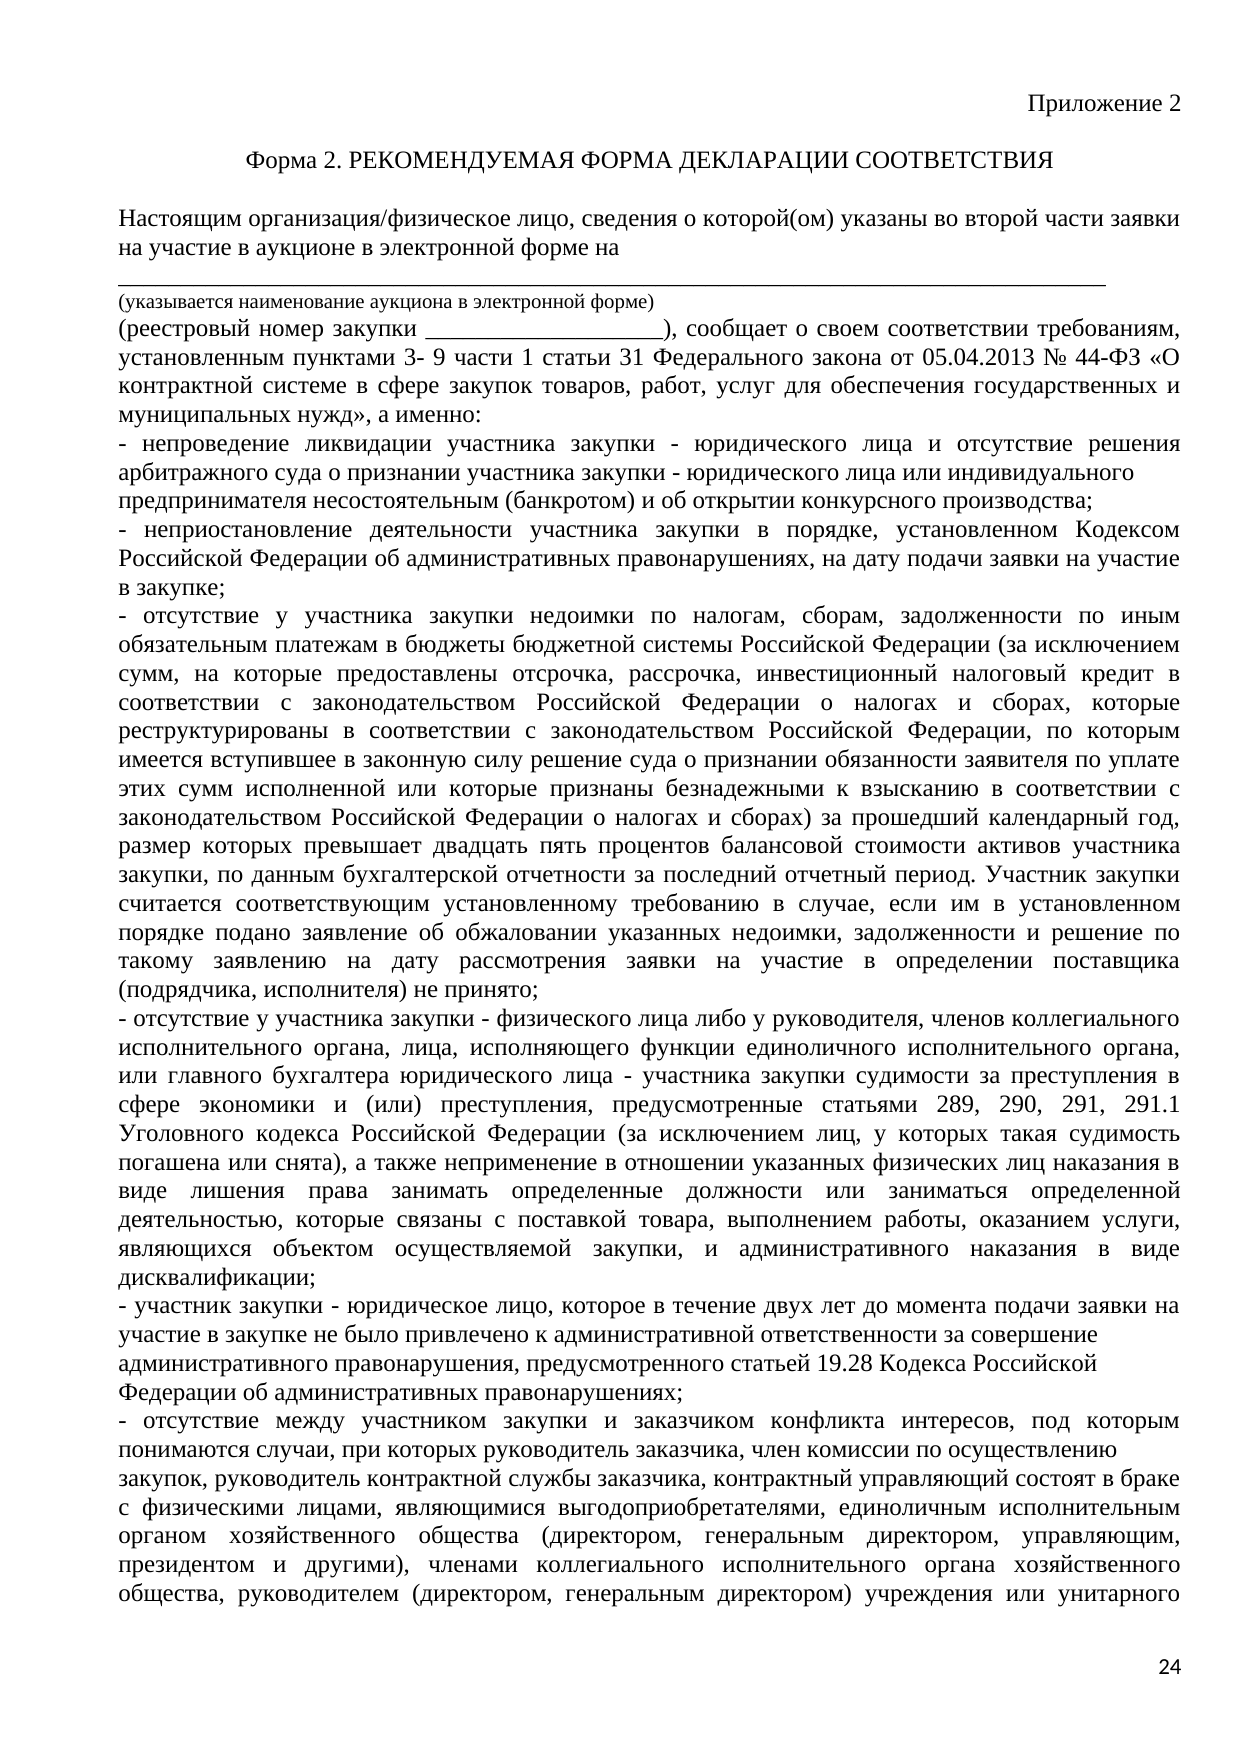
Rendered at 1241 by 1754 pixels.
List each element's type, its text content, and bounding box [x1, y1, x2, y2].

text - участник закупки - юридическое лицо, которое в течение двух лет до момента подачи заявки на участие в закупке не было привлечено к административной ответственности за совершение [118, 1291, 1181, 1348]
text - отсутствие между участником закупки и заказчиком конфликта интересов, под которым понимаются случаи, при которых руководитель заказчика, член комиссии по осуществлению [118, 1406, 1181, 1463]
text _______________________________________________________________________________ [118, 260, 1181, 289]
text Настоящим организация/физическое лицо, сведения о которой(ом) указаны во второй части заявки на участие в аукционе в электронной форме на [118, 203, 1181, 260]
text - отсутствие у участника закупки - физического лица либо у руководителя, членов коллегиального исполнительного органа, лица, исполняющего функции единоличного исполнительного органа, или главного бухгалтера юридического лица - участника закупки судимости за преступления в сфере экономики и (или) преступления, предусмотренные статьями 289, 290, 291, 291.1 Уголовного кодекса Российской Федерации (за исключением лиц, у которых такая судимость погашена или снята), а также неприменение в отношении указанных физических лиц наказания в виде лишения права занимать определенные должности или заниматься определенной деятельностью, которые связаны с поставкой товара, выполнением работы, оказанием услуги, являющихся объектом осуществляемой закупки, и административного наказания в виде дисквалификации; [118, 1003, 1181, 1291]
text предпринимателя несостоятельным (банкротом) и об открытии конкурсного производства; [118, 486, 1181, 514]
text - неприостановление деятельности участника закупки в порядке, установленном Кодексом Российской Федерации об административных правонарушениях, на дату подачи заявки на участие в закупке; [118, 514, 1181, 601]
text Федерации об административных правонарушениях; [118, 1377, 1181, 1406]
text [118, 1463, 1181, 1607]
text - отсутствие у участника закупки недоимки по налогам, сборам, задолженности по иным обязательным платежам в бюджеты бюджетной системы Российской Федерации (за исключением сумм, на которые предоставлены отсрочка, рассрочка, инвестиционный налоговый кредит в соответствии с законодательством Российской Федерации о налогах и сборах, которые реструктурированы в соответствии с законодательством Российской Федерации, по которым имеется вступившее в законную силу решение суда о признании обязанности заявителя по уплате этих сумм исполненной или которые признаны безнадежными к взысканию в соответствии с законодательством Российской Федерации о налогах и сборах) за прошедший календарный год, размер которых превышает двадцать пять процентов балансовой стоимости активов участника закупки, по данным бухгалтерской отчетности за последний отчетный период. Участник закупки считается соответствующим установленному требованию в случае, если им в установленном порядке подано заявление об обжаловании указанных недоимки, задолженности и решение по такому заявлению на дату рассмотрения заявки на участие в определении поставщика (подрядчика, исполнителя) не принято; [118, 601, 1181, 1003]
text (указывается наименование аукциона в электронной форме) [118, 289, 1181, 313]
text Приложение 2 [118, 88, 1181, 117]
text - непроведение ликвидации участника закупки - юридического лица и отсутствие решения арбитражного суда о признании участника закупки - юридического лица или индивидуального [118, 428, 1181, 486]
text (реестровый номер закупки ___________________), сообщает о своем соответствии требованиям, установленным пунктами 3- 9 части 1 статьи 31 Федерального закона от 05.04.2013 № 44-ФЗ «О контрактной системе в сфере закупок товаров, работ, услуг для обеспечения государственных и муниципальных нужд», а именно: [118, 313, 1181, 428]
text административного правонарушения, предусмотренного статьей 19.28 Кодекса Российской [118, 1348, 1181, 1377]
text Форма 2. РЕКОМЕНДУЕМАЯ ФОРМА ДЕКЛАРАЦИИ СООТВЕТСТВИЯ [118, 145, 1181, 174]
